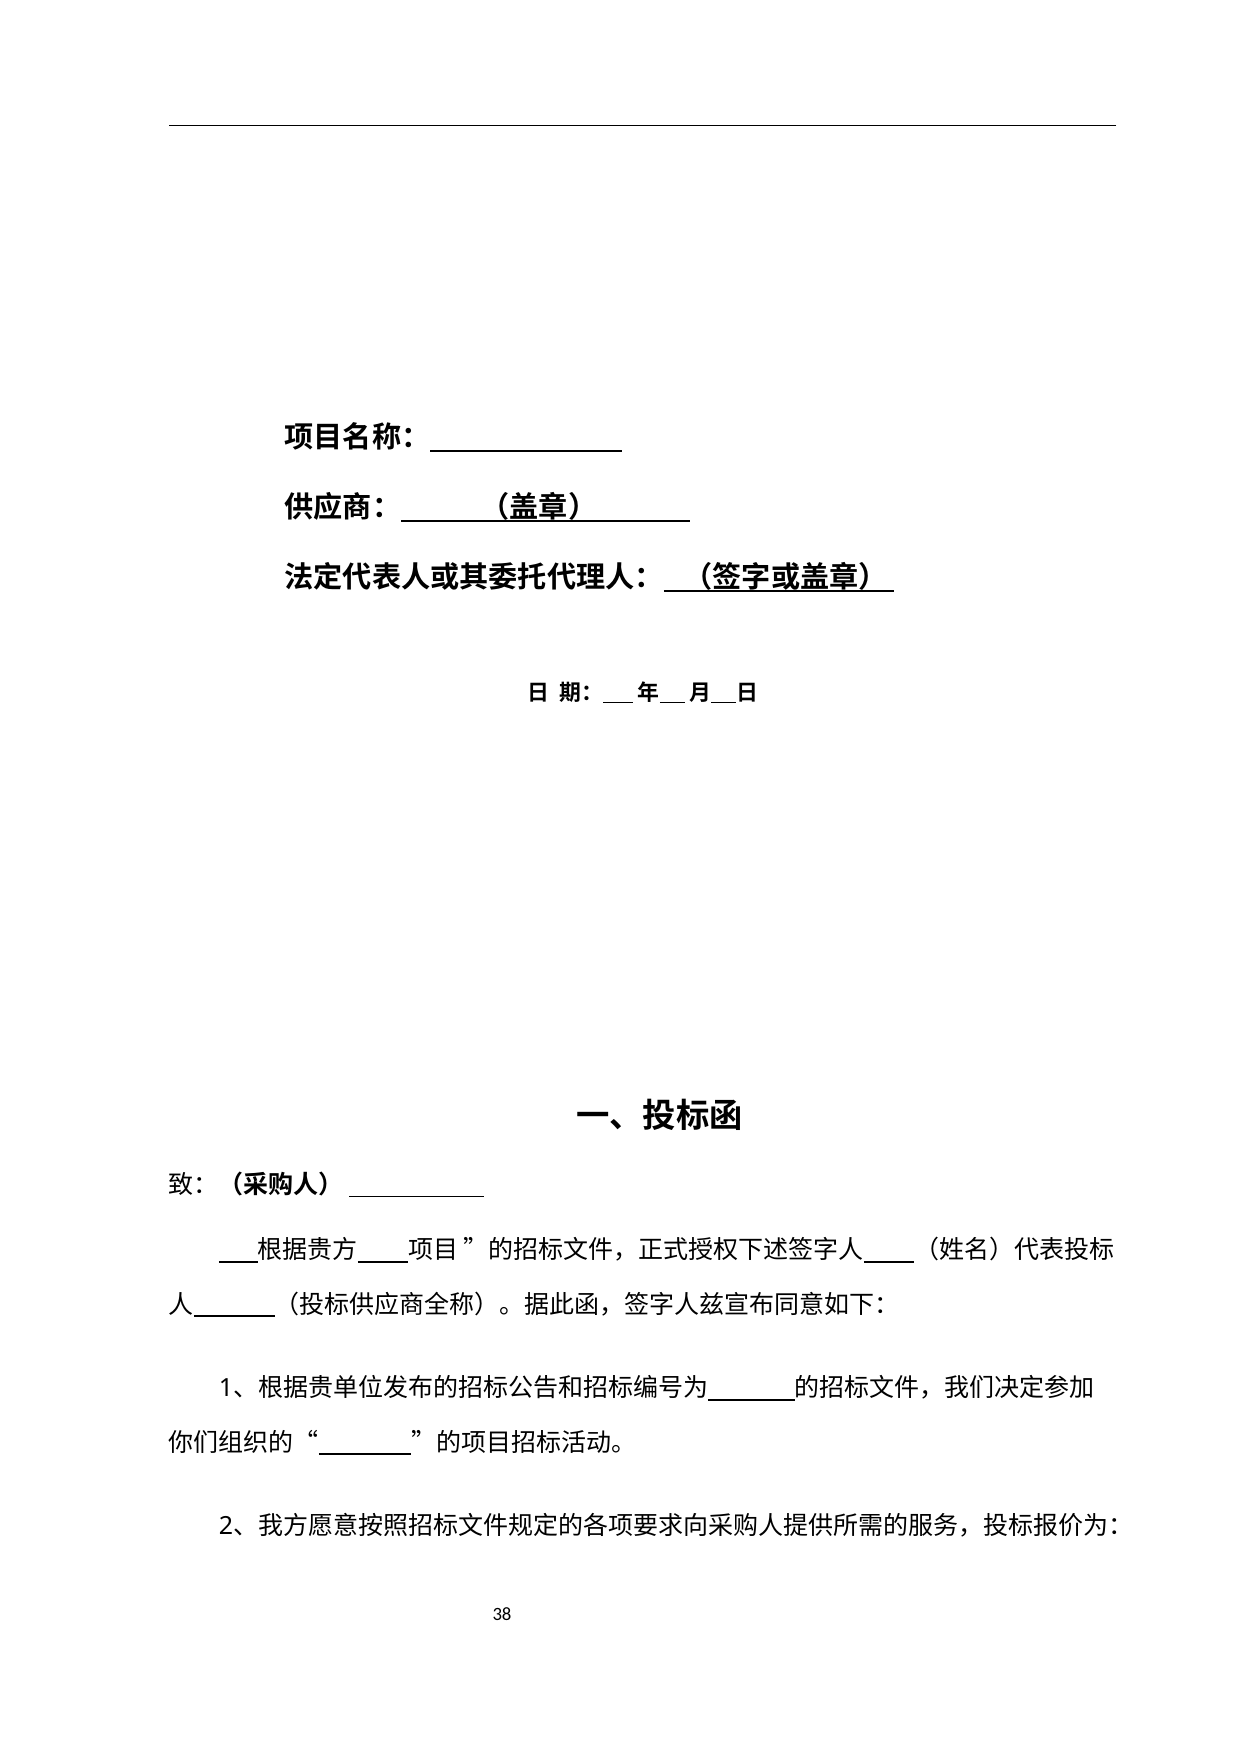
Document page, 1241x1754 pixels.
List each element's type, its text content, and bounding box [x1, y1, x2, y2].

text 供应商： （盖章） [183, 484, 1117, 526]
text 根据贵方 项目 ”的招标文件，正式授权下述签字人 （姓名）代表投标人 （投标供应商全称）。据此函，签字人兹宣布同意如下： [168, 1230, 1116, 1321]
text 法定代表人或其委托代理人： （签字或盖章） [183, 553, 1117, 596]
text 项目名称： [183, 414, 1117, 456]
text 致：（采购人） [168, 1164, 1116, 1201]
text 2、我方愿意按照招标文件规定的各项要求向采购人提供所需的服务，投标报价为： [168, 1506, 1116, 1542]
text 日 期： 年 月 日 [168, 674, 1117, 706]
subtitle 投标函 [168, 1089, 1116, 1137]
text 1、根据贵单位发布的招标公告和招标编号为 的招标文件，我们决定参加你们组织的“ ”的项目招标活动。 [168, 1368, 1116, 1458]
